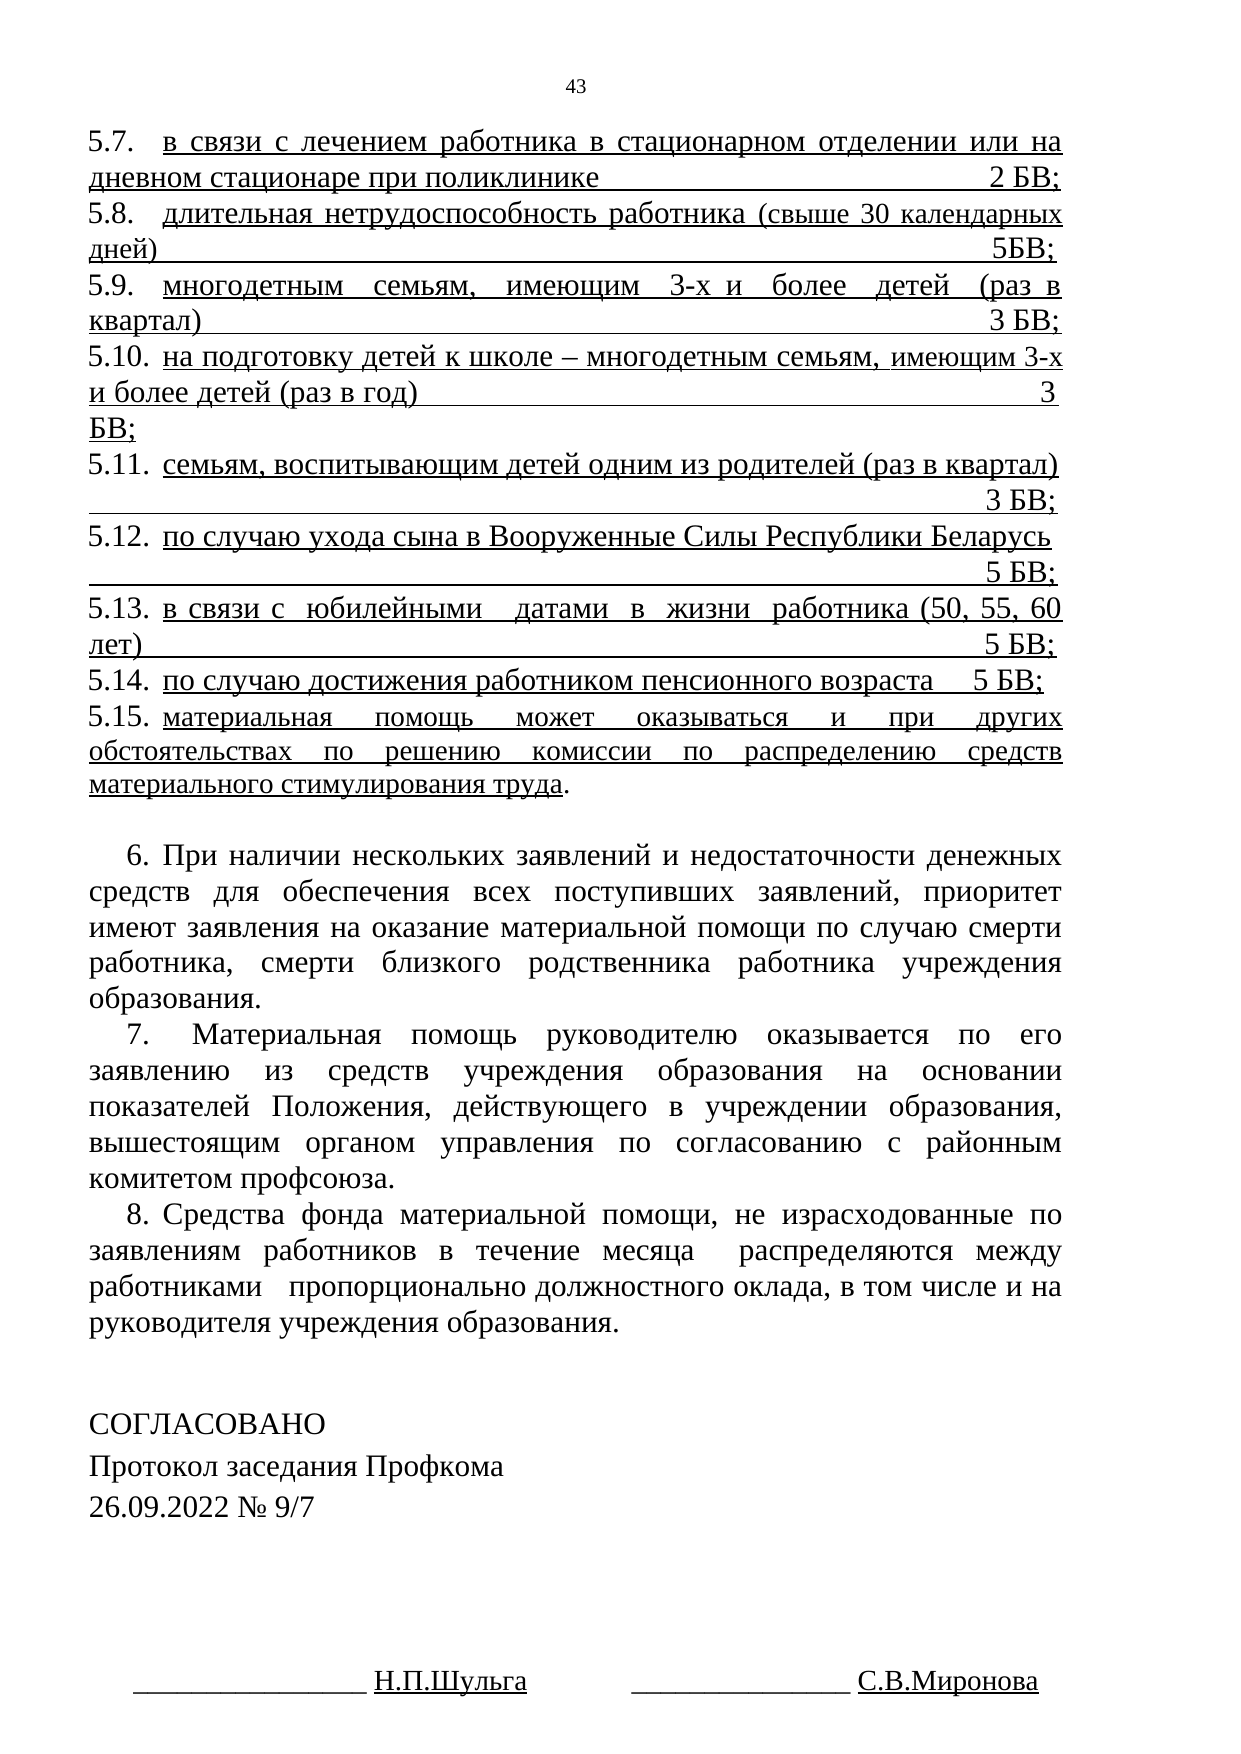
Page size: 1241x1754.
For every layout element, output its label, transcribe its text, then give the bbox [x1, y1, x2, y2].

list на подготовку детей к школе – многодетным семьям, имеющим 3-х и более детей (раз в год) 3 БВ; [87, 338, 1063, 445]
list При наличии нескольких заявлений и недостаточности денежных средств для обеспечения всех поступивших заявлений, приоритет имеют заявления на оказание материальной помощи по случаю смерти работника, смерти близкого родственника работника учреждения образования. [89, 836, 1063, 1016]
list 3 БВ; [89, 481, 1063, 517]
list семьям, воспитывающим детей одним из родителей (раз в квартал) [87, 445, 1063, 481]
list Материальная помощь руководителю оказывается по его заявлению из средств учреждения образования на основании показателей Положения, действующего в учреждении образования, вышестоящим органом управления по согласованию с районным комитетом профсоюза. [89, 1016, 1063, 1195]
list длительная нетрудоспособность работника (свыше 30 календарных дней) 5БВ; [87, 194, 1063, 266]
list в связи с лечением работника в стационарном отделении или на дневном стационаре при поликлинике 2 БВ; [87, 122, 1063, 194]
text 26.09.2022 № 9/7 [89, 1494, 605, 1523]
list по случаю ухода сына в Вооруженные Силы Республики Беларусь [87, 517, 1063, 553]
text Протокол заседания Профкома [89, 1453, 605, 1482]
list многодетным семьям, имеющим 3-х и более детей (раз в квартал) 3 БВ; [87, 266, 1063, 338]
list в связи с юбилейными датами в жизни работника (50, 55, 60 лет) 5 БВ; [87, 589, 1063, 661]
list 5 БВ; [89, 553, 1063, 589]
list Средства фонда материальной помощи, не израсходованные по заявлениям работников в течение месяца распределяются между работниками пропорционально должностного оклада, в том числе и на руководителя учреждения образования. [89, 1195, 1063, 1339]
list материальная помощь может оказываться и при других обстоятельствах по решению комиссии по распределению средств материального стимулирования труда. [87, 697, 1063, 800]
text Согласовано [89, 1411, 1062, 1440]
list по случаю достижения работником пенсионного возраста 5 БВ; [87, 661, 1063, 697]
